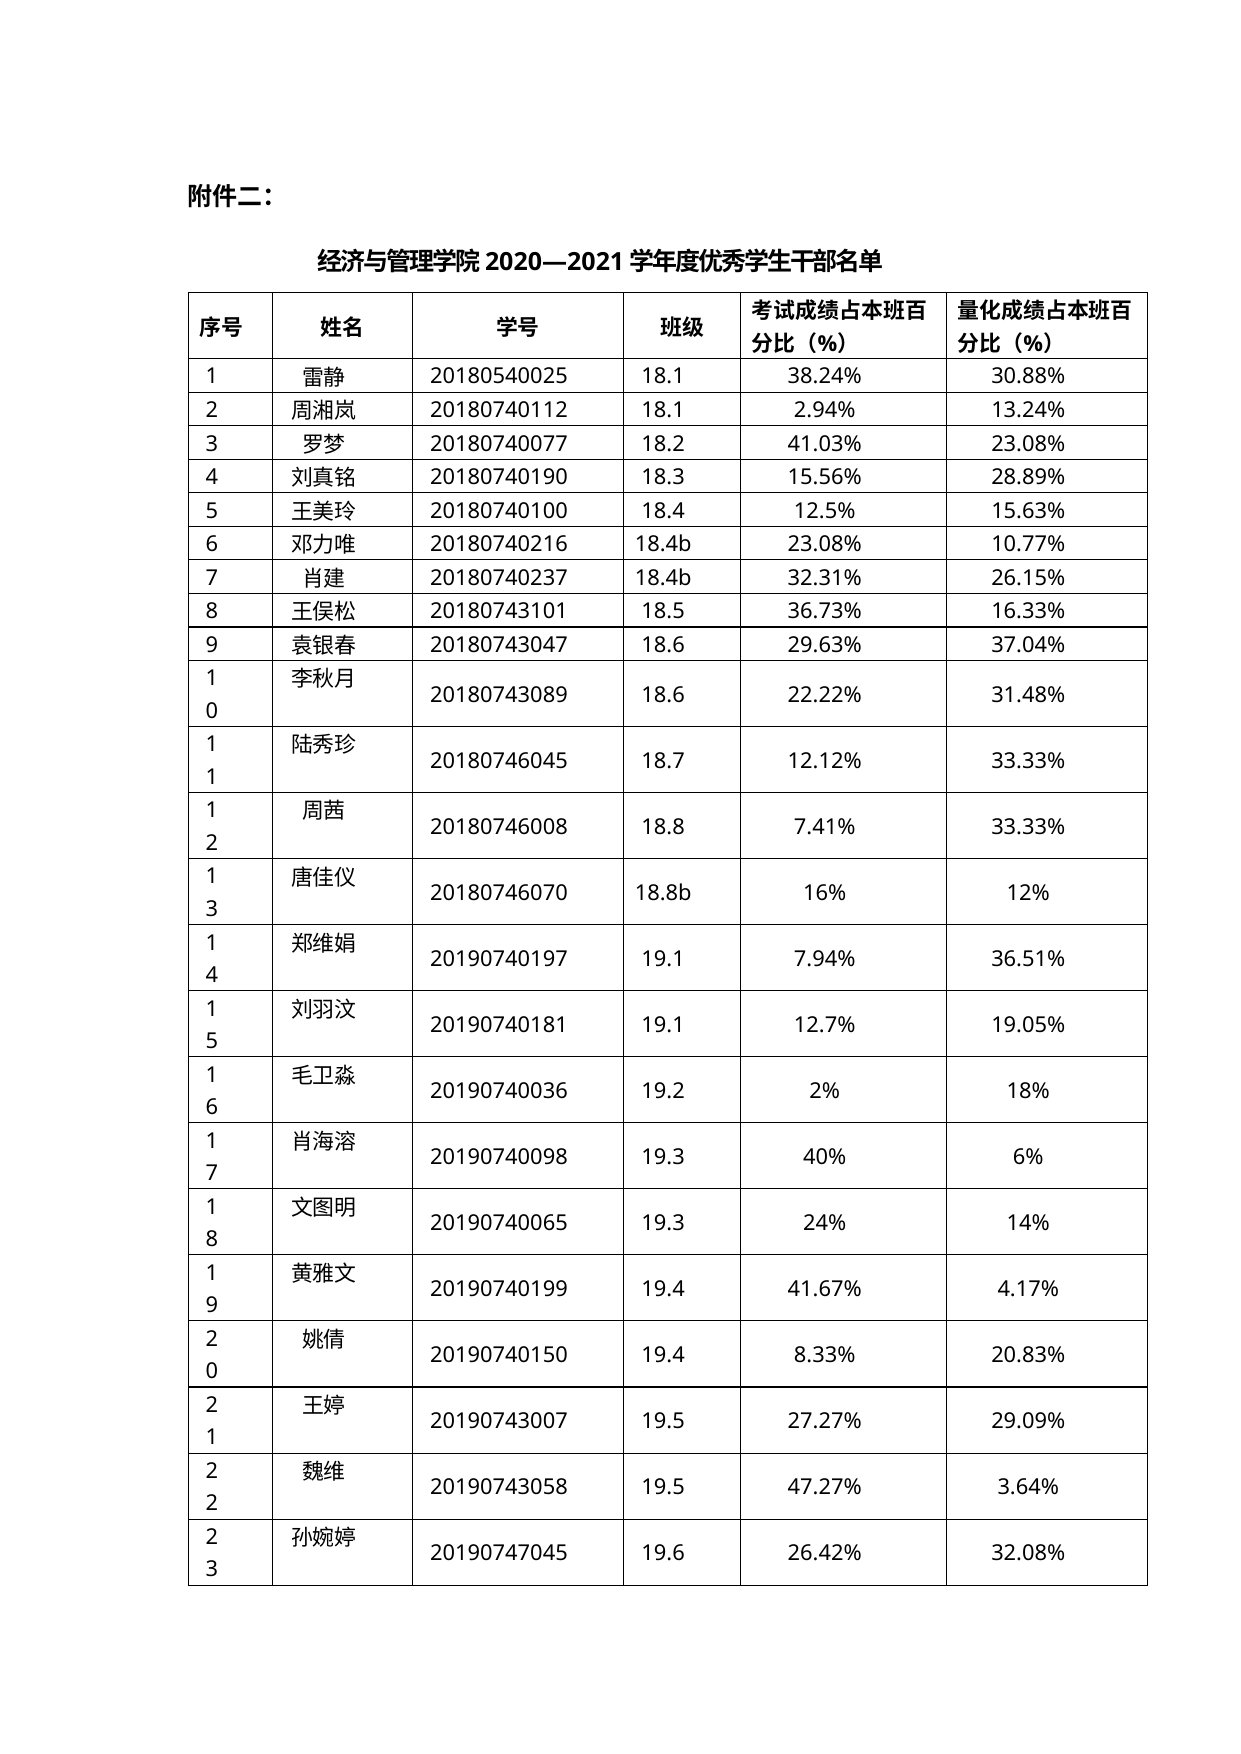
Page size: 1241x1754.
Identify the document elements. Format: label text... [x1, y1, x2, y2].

table_header 考试成绩占本班百分比（%） [741, 293, 946, 358]
table_cell 15.56% [741, 460, 946, 492]
table_cell 刘真铭 [273, 460, 412, 492]
table_cell 20 [189, 1321, 272, 1386]
table_cell 29.63% [741, 628, 946, 660]
table_header 序号 [189, 293, 272, 358]
table_header 量化成绩占本班百分比（%） [947, 293, 1147, 358]
table_cell 6% [947, 1123, 1147, 1188]
table_cell 23 [189, 1520, 272, 1584]
table_cell 20180740237 [413, 560, 623, 593]
table_cell 18.1 [624, 359, 740, 392]
table_cell 20180743089 [413, 661, 623, 726]
table_cell 33.33% [947, 793, 1147, 858]
table_cell 33.33% [947, 727, 1147, 792]
table_cell 7.41% [741, 793, 946, 858]
table_cell 16 [189, 1057, 272, 1122]
table_cell 文图明 [273, 1189, 412, 1254]
table_cell 31.48% [947, 661, 1147, 726]
table_cell 19 [189, 1255, 272, 1320]
table_cell 26.15% [947, 560, 1147, 593]
table_cell 19.3 [624, 1189, 740, 1254]
table_cell 41.03% [741, 426, 946, 459]
table_cell 王婷 [273, 1388, 412, 1452]
table_header 班级 [624, 293, 740, 358]
table_cell 12% [947, 859, 1147, 924]
table_cell 11 [189, 727, 272, 792]
table_cell 肖海溶 [273, 1123, 412, 1188]
table_cell 姚倩 [273, 1321, 412, 1386]
text 经济与管理学院2020—2021学年度优秀学生干部名单 [187, 227, 1015, 292]
table_cell 20180746070 [413, 859, 623, 924]
table_cell 王美玲 [273, 493, 412, 526]
table_cell 18% [947, 1057, 1147, 1122]
table_cell 20190740098 [413, 1123, 623, 1188]
table_cell 8.33% [741, 1321, 946, 1386]
table_cell 20180540025 [413, 359, 623, 392]
table_cell 唐佳仪 [273, 859, 412, 924]
table_cell 19.4 [624, 1321, 740, 1386]
table_cell 2% [741, 1057, 946, 1122]
table_cell 10.77% [947, 527, 1147, 559]
table_cell 15 [189, 991, 272, 1056]
table_cell 18.3 [624, 460, 740, 492]
table_cell 李秋月 [273, 661, 412, 726]
table_cell 黄雅文 [273, 1255, 412, 1320]
table_cell 20180740112 [413, 393, 623, 425]
table_cell 22 [189, 1454, 272, 1518]
table_cell 毛卫淼 [273, 1057, 412, 1122]
table_cell 21 [189, 1388, 272, 1452]
table_cell 9 [189, 628, 272, 660]
table_cell 32.08% [947, 1520, 1147, 1584]
table_cell 36.51% [947, 925, 1147, 990]
table_cell 2.94% [741, 393, 946, 425]
table_cell 14 [189, 925, 272, 990]
table_cell 18.2 [624, 426, 740, 459]
table_cell 37.04% [947, 628, 1147, 660]
table_cell 19.2 [624, 1057, 740, 1122]
table_cell 3.64% [947, 1454, 1147, 1518]
table_cell 3 [189, 426, 272, 459]
table_cell 10 [189, 661, 272, 726]
table_cell 18.4b [624, 527, 740, 559]
table_cell 19.5 [624, 1388, 740, 1452]
table_cell 20180740216 [413, 527, 623, 559]
table_cell 38.24% [741, 359, 946, 392]
table_cell 王俣松 [273, 594, 412, 626]
table_cell 雷静 [273, 359, 412, 392]
table_cell 19.1 [624, 991, 740, 1056]
table_cell 18.8b [624, 859, 740, 924]
table_cell 13 [189, 859, 272, 924]
table_cell 18.8 [624, 793, 740, 858]
table_cell 40% [741, 1123, 946, 1188]
table_cell 肖建 [273, 560, 412, 593]
table_cell 47.27% [741, 1454, 946, 1518]
table_cell 16% [741, 859, 946, 924]
table_cell 20190740036 [413, 1057, 623, 1122]
table_cell 20180743101 [413, 594, 623, 626]
table_cell 孙婉婷 [273, 1520, 412, 1584]
table_cell 13.24% [947, 393, 1147, 425]
table_cell 郑维娟 [273, 925, 412, 990]
table_cell 20180746008 [413, 793, 623, 858]
table_cell 20190740199 [413, 1255, 623, 1320]
table_cell 袁银春 [273, 628, 412, 660]
table_cell 12 [189, 793, 272, 858]
table_cell 7.94% [741, 925, 946, 990]
table_cell 18.6 [624, 661, 740, 726]
table_cell 20.83% [947, 1321, 1147, 1386]
table_cell 19.6 [624, 1520, 740, 1584]
table_cell 20180746045 [413, 727, 623, 792]
table_cell 32.31% [741, 560, 946, 593]
table_cell 20190743058 [413, 1454, 623, 1518]
table_cell 周茜 [273, 793, 412, 858]
table_cell 20180743047 [413, 628, 623, 660]
table_cell 18.4 [624, 493, 740, 526]
table_cell 周湘岚 [273, 393, 412, 425]
table_cell 22.22% [741, 661, 946, 726]
table_cell 27.27% [741, 1388, 946, 1452]
table_cell 18.1 [624, 393, 740, 425]
table_cell 18 [189, 1189, 272, 1254]
table_cell 5 [189, 493, 272, 526]
table_header 姓名 [273, 293, 412, 358]
table_cell 20180740100 [413, 493, 623, 526]
table_cell 19.4 [624, 1255, 740, 1320]
table_cell 20190740150 [413, 1321, 623, 1386]
table_cell 4 [189, 460, 272, 492]
table_cell 14% [947, 1189, 1147, 1254]
table_cell 20190747045 [413, 1520, 623, 1584]
table_cell 20190740065 [413, 1189, 623, 1254]
table_cell 19.3 [624, 1123, 740, 1188]
table_cell 魏维 [273, 1454, 412, 1518]
table_cell 8 [189, 594, 272, 626]
table_cell 16.33% [947, 594, 1147, 626]
table_cell 20190740181 [413, 991, 623, 1056]
table_cell 17 [189, 1123, 272, 1188]
table_cell 邓力唯 [273, 527, 412, 559]
table_cell 41.67% [741, 1255, 946, 1320]
table_cell 19.5 [624, 1454, 740, 1518]
table_cell 20190743007 [413, 1388, 623, 1452]
table_cell 2 [189, 393, 272, 425]
table_cell 12.7% [741, 991, 946, 1056]
table_cell 28.89% [947, 460, 1147, 492]
table_cell 陆秀珍 [273, 727, 412, 792]
table_cell 6 [189, 527, 272, 559]
table_cell 18.7 [624, 727, 740, 792]
table_cell 19.1 [624, 925, 740, 990]
table_cell 1 [189, 359, 272, 392]
table_cell 刘羽汶 [273, 991, 412, 1056]
table_cell 19.05% [947, 991, 1147, 1056]
table_header 学号 [413, 293, 623, 358]
text 附件二： [187, 162, 1053, 227]
table_cell 23.08% [741, 527, 946, 559]
table_cell 18.6 [624, 628, 740, 660]
table_cell 15.63% [947, 493, 1147, 526]
table_cell 4.17% [947, 1255, 1147, 1320]
table_cell 26.42% [741, 1520, 946, 1584]
table_cell 7 [189, 560, 272, 593]
table_cell 18.5 [624, 594, 740, 626]
table_cell 36.73% [741, 594, 946, 626]
table_cell 18.4b [624, 560, 740, 593]
table_cell 罗梦 [273, 426, 412, 459]
table_cell 20180740077 [413, 426, 623, 459]
table_cell 20190740197 [413, 925, 623, 990]
table_cell 20180740190 [413, 460, 623, 492]
table_cell 12.12% [741, 727, 946, 792]
table_cell 30.88% [947, 359, 1147, 392]
table_cell 12.5% [741, 493, 946, 526]
table_cell 29.09% [947, 1388, 1147, 1452]
table_cell 23.08% [947, 426, 1147, 459]
table_cell 24% [741, 1189, 946, 1254]
